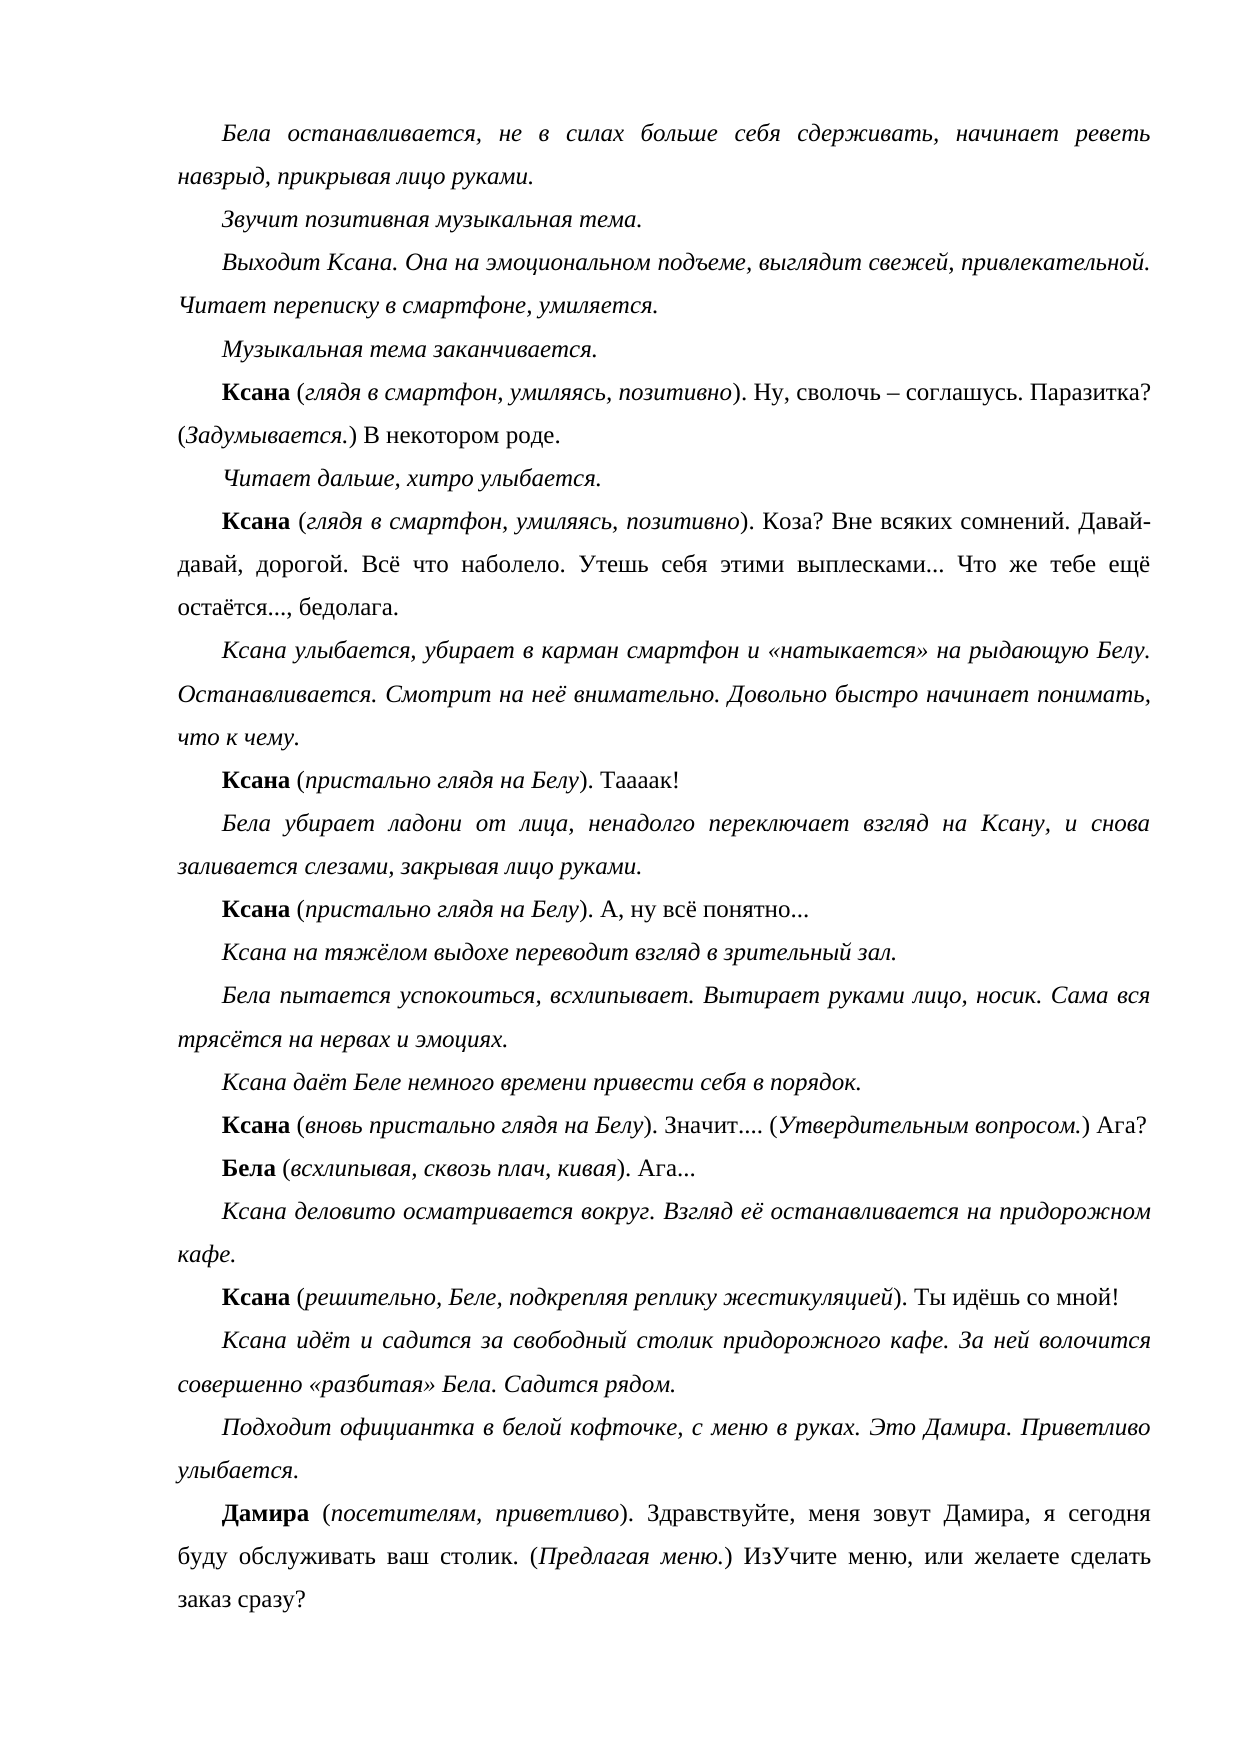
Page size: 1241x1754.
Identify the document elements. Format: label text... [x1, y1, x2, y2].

text Бела пытается успокоиться, всхлипывает. Вытирает руками лицо, носик. Сама вся трясётся на нервах и эмоциях. [177, 981, 1152, 1052]
text Ксана (пристально глядя на Белу). Таааак! [177, 765, 1152, 794]
text Бела убирает ладони от лица, ненадолго переключает взгляд на Ксану, и снова заливается слезами, закрывая лицо руками. [177, 808, 1152, 880]
text Читает дальше, хитро улыбается. [177, 463, 1152, 492]
text Ксана улыбается, убирает в карман смартфон и «натыкается» на рыдающую Белу. Останавливается. Смотрит на неё внимательно. Довольно быстро начинает понимать, что к чему. [177, 636, 1152, 751]
text Звучит позитивная музыкальная тема. [177, 204, 1152, 233]
text Ксана (глядя в смартфон, умиляясь, позитивно). Коза? Вне всяких сомнений. Давай-давай, дорогой. Всё что наболело. Утешь себя этими выплесками... Что же тебе ещё остаётся..., бедолага. [177, 506, 1152, 621]
text Ксана (решительно, Беле, подкрепляя реплику жестикуляцией). Ты идёшь со мной! [177, 1282, 1152, 1311]
text Ксана даёт Беле немного времени привести себя в порядок. [177, 1067, 1152, 1096]
text Ксана деловито осматривается вокруг. Взгляд её останавливается на придорожном кафе. [177, 1196, 1152, 1268]
text Ксана идёт и садится за свободный столик придорожного кафе. За ней волочится совершенно «разбитая» Бела. Садится рядом. [177, 1326, 1152, 1397]
text Бела останавливается, не в силах больше себя сдерживать, начинает реветь навзрыд, прикрывая лицо руками. [177, 118, 1152, 190]
text Ксана (вновь пристально глядя на Белу). Значит.... (Утвердительным вопросом.) Ага? [177, 1110, 1152, 1139]
text Ксана (глядя в смартфон, умиляясь, позитивно). Ну, сволочь – соглашусь. Паразитка? (Задумывается.) В некотором роде. [177, 377, 1152, 449]
text Подходит официантка в белой кофточке, с меню в руках. Это Дамира. Приветливо улыбается. [177, 1412, 1152, 1484]
text Музыкальная тема заканчивается. [177, 334, 1152, 362]
text Бела (всхлипывая, сквозь плач, кивая). Ага... [177, 1153, 1152, 1182]
text Выходит Ксана. Она на эмоциональном подъеме, выглядит свежей, привлекательной. Читает переписку в смартфоне, умиляется. [177, 247, 1152, 319]
text Ксана (пристально глядя на Белу). А, ну всё понятно... [177, 894, 1152, 923]
text Ксана на тяжёлом выдохе переводит взгляд в зрительный зал. [177, 937, 1152, 966]
text Дамира (посетителям, приветливо). Здравствуйте, меня зовут Дамира, я сегодня буду обслуживать ваш столик. (Предлагая меню.) ИзУчите меню, или желаете сделать заказ сразу? [177, 1498, 1152, 1613]
